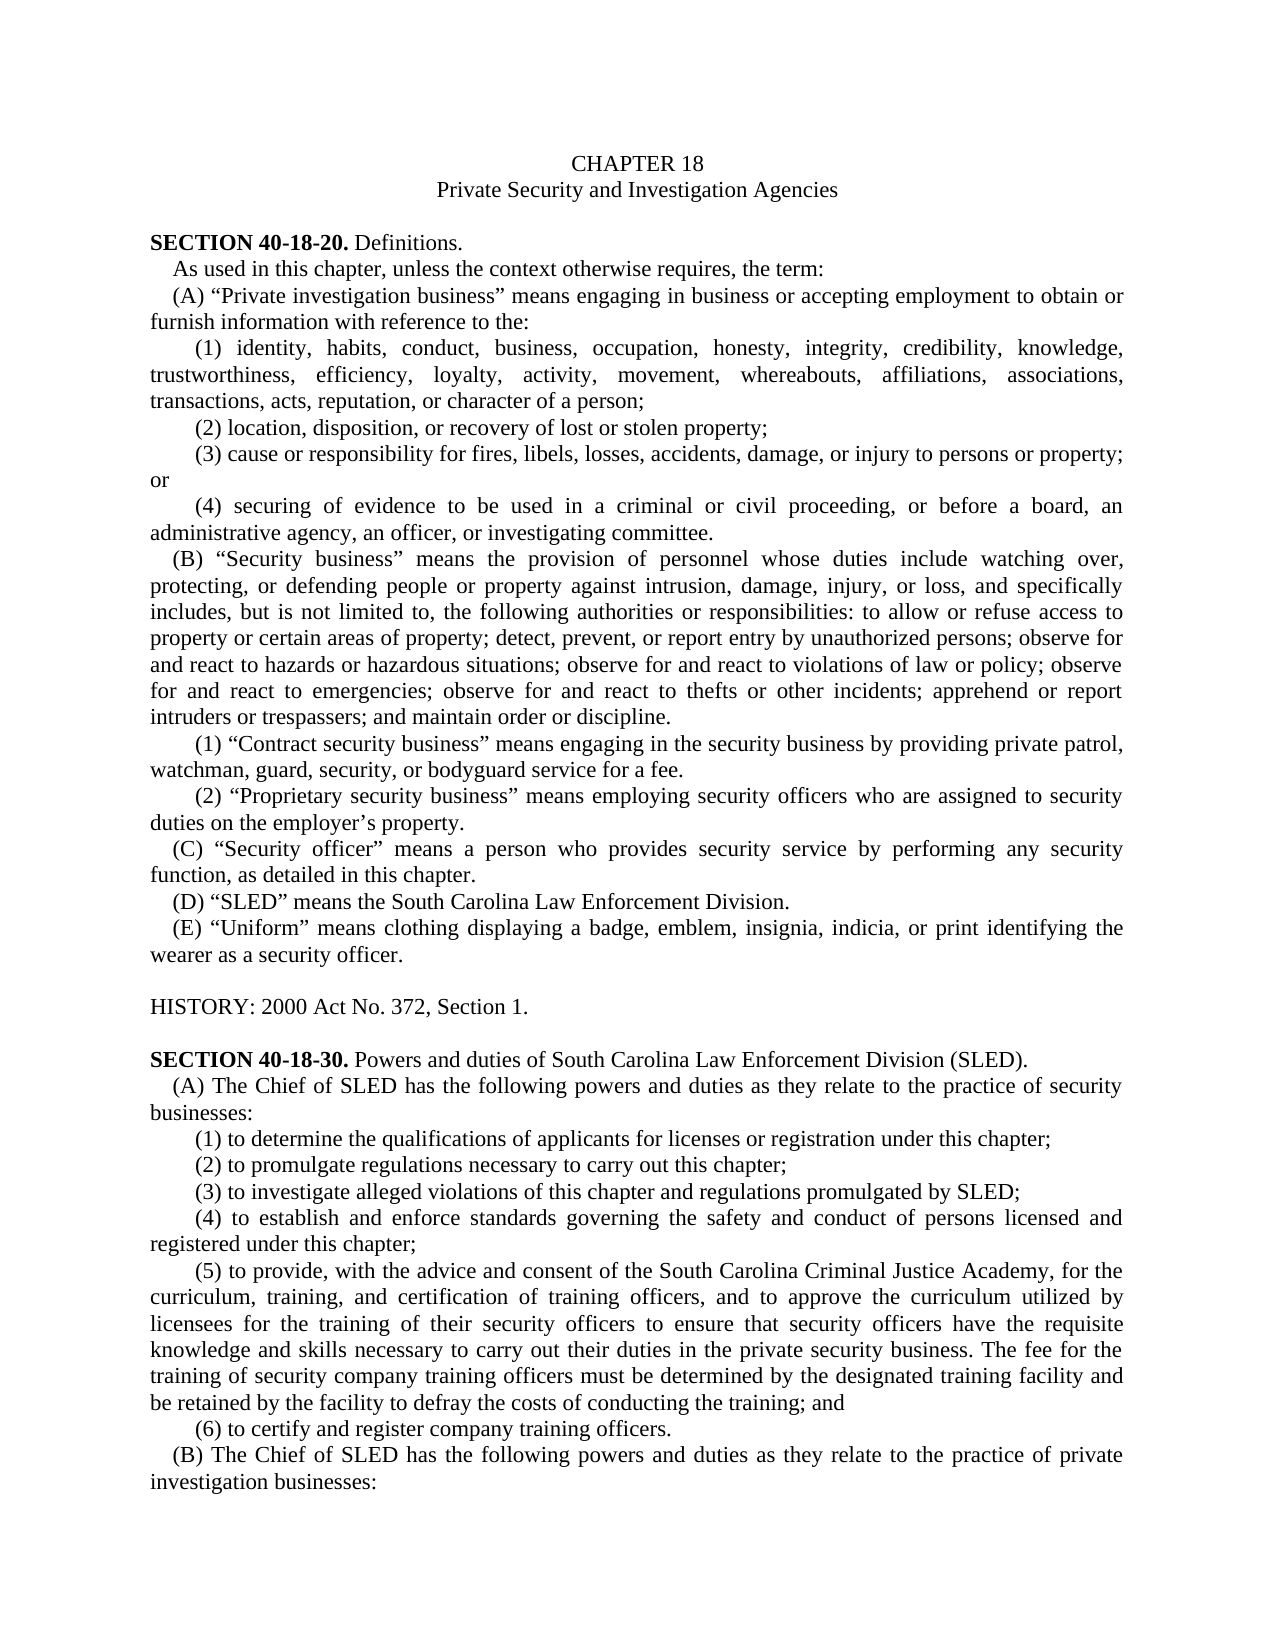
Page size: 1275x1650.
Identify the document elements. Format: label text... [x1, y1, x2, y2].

text (1) identity, habits, conduct, business, occupation, honesty, integrity, credibility, knowledge, trustworthiness, efficiency, loyalty, activity, movement, whereabouts, affiliations, associations, transactions, acts, reputation, or character of a person; [150, 334, 1125, 413]
text HISTORY: 2000 Act No. 372, Section 1. [150, 993, 1125, 1020]
text SECTION 40-18-30. Powers and duties of South Carolina Law Enforcement Division (SLED). [150, 1046, 1125, 1072]
text (3) cause or responsibility for fires, libels, losses, accidents, damage, or injury to persons or property; or [150, 440, 1125, 493]
text (3) to investigate alleged violations of this chapter and regulations promulgated by SLED; [150, 1178, 1125, 1204]
text SECTION 40-18-20. Definitions. [150, 229, 1125, 255]
text (E) “Uniform” means clothing displaying a badge, emblem, insignia, indicia, or print identifying the wearer as a security officer. [150, 914, 1125, 967]
text (B) “Security business” means the provision of personnel whose duties include watching over, protecting, or defending people or property against intrusion, damage, injury, or loss, and specifically includes, but is not limited to, the following authorities or responsibilities: to allow or refuse access to property or certain areas of property; detect, prevent, or report entry by unauthorized persons; observe for and react to hazards or hazardous situations; observe for and react to violations of law or policy; observe for and react to emergencies; observe for and react to thefts or other incidents; apprehend or report intruders or trespassers; and maintain order or discipline. [150, 545, 1125, 730]
text (4) securing of evidence to be used in a criminal or civil proceeding, or before a board, an administrative agency, an officer, or investigating committee. [150, 493, 1125, 545]
text (A) “Private investigation business” means engaging in business or accepting employment to obtain or furnish information with reference to the: [150, 282, 1125, 334]
text (D) “SLED” means the South Carolina Law Enforcement Division. [150, 888, 1125, 914]
text (A) The Chief of SLED has the following powers and duties as they relate to the practice of security businesses: [150, 1072, 1125, 1125]
text (5) to provide, with the advice and consent of the South Carolina Criminal Justice Academy, for the curriculum, training, and certification of training officers, and to approve the curriculum utilized by licensees for the training of their security officers to ensure that security officers have the requisite knowledge and skills necessary to carry out their duties in the private security business. The fee for the training of security company training officers must be determined by the designated training facility and be retained by the facility to defray the costs of conducting the training; and [150, 1257, 1125, 1415]
text (2) “Proprietary security business” means employing security officers who are assigned to security duties on the employer’s property. [150, 782, 1125, 835]
text (1) to determine the qualifications of applicants for licenses or registration under this chapter; [150, 1125, 1125, 1151]
text (2) to promulgate regulations necessary to carry out this chapter; [150, 1151, 1125, 1178]
text CHAPTER 18 [150, 150, 1125, 176]
text (C) “Security officer” means a person who provides security service by performing any security function, as detailed in this chapter. [150, 835, 1125, 888]
text (4) to establish and enforce standards governing the safety and conduct of persons licensed and registered under this chapter; [150, 1204, 1125, 1257]
text (B) The Chief of SLED has the following powers and duties as they relate to the practice of private investigation businesses: [150, 1441, 1125, 1494]
text (2) location, disposition, or recovery of lost or stolen property; [150, 413, 1125, 440]
text Private Security and Investigation Agencies [150, 176, 1125, 203]
text As used in this chapter, unless the context otherwise requires, the term: [150, 255, 1125, 282]
text (1) “Contract security business” means engaging in the security business by providing private patrol, watchman, guard, security, or bodyguard service for a fee. [150, 730, 1125, 782]
text (6) to certify and register company training officers. [150, 1415, 1125, 1441]
